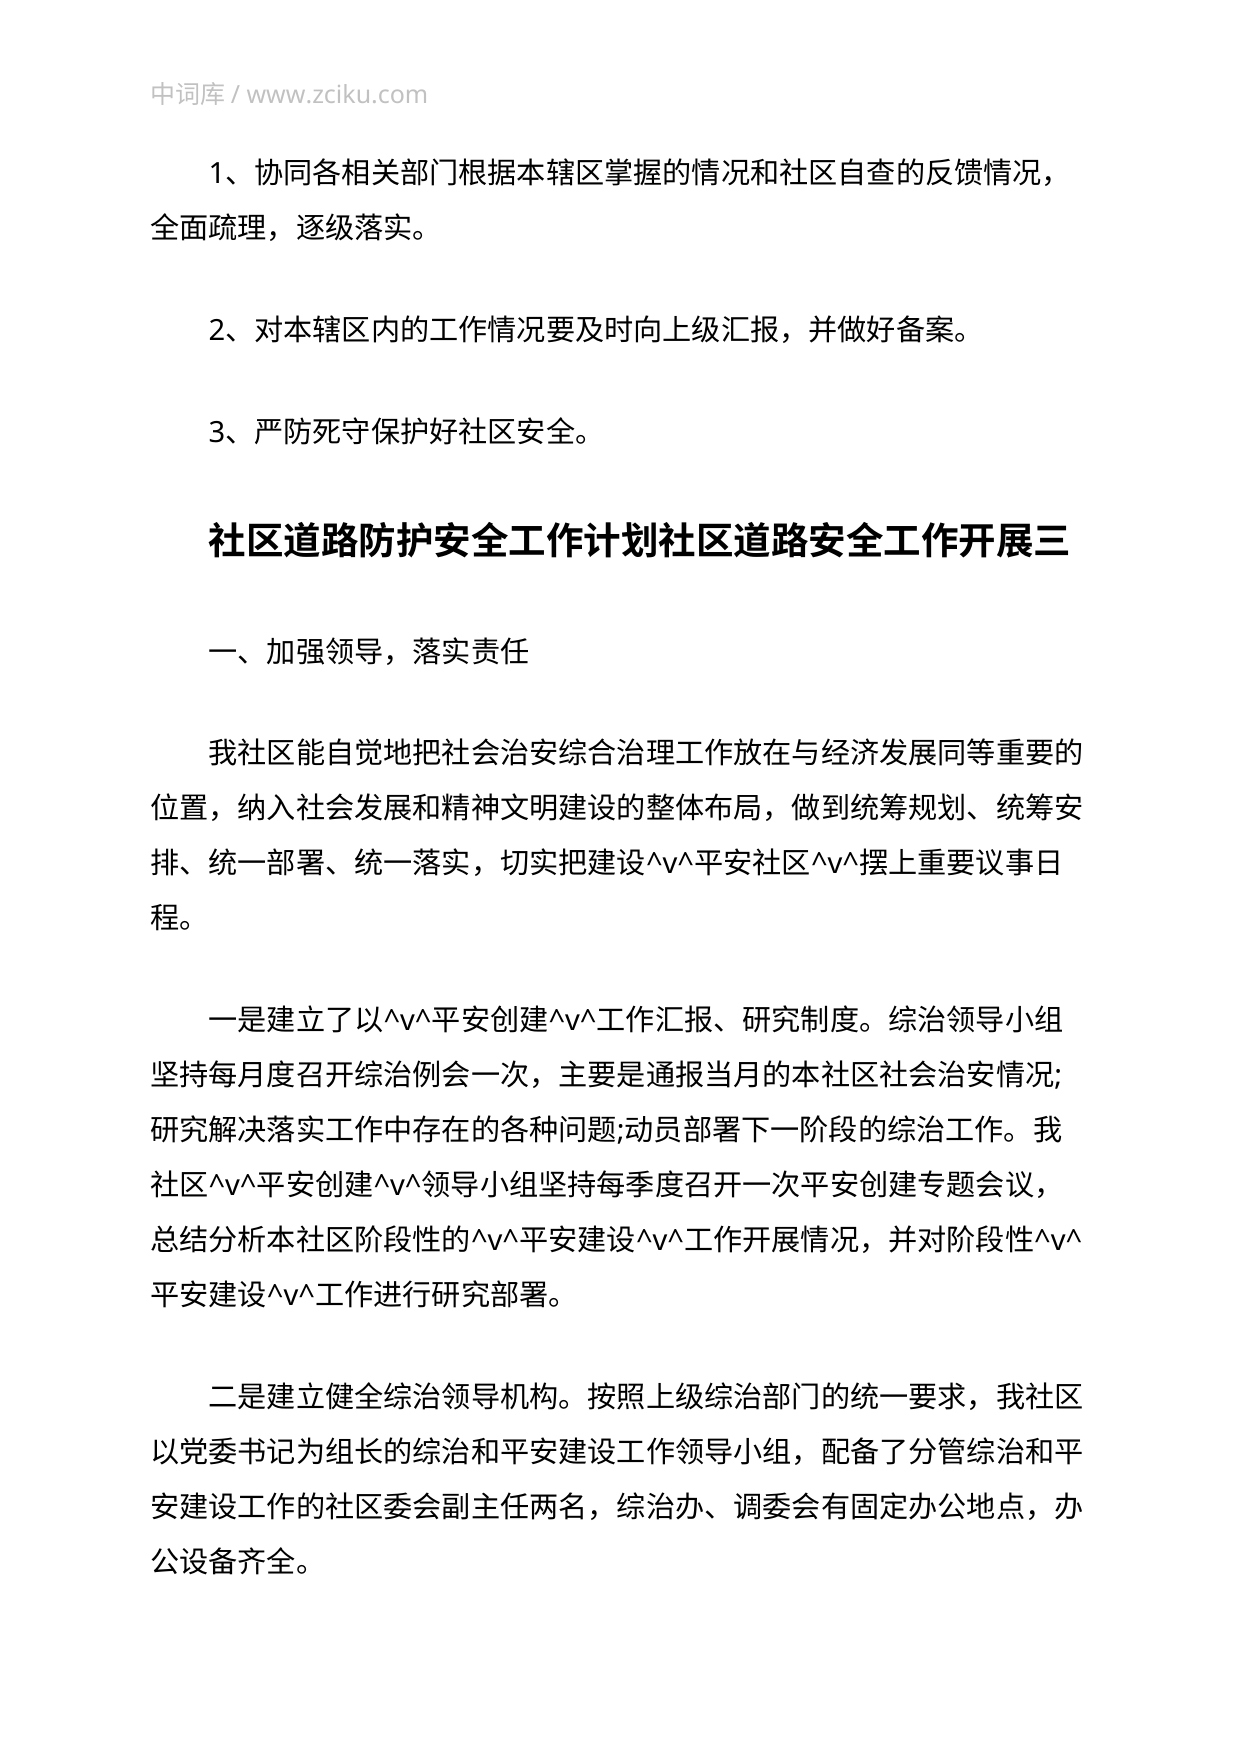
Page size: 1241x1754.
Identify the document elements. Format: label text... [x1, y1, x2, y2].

text 1、协同各相关部门根据本辖区掌握的情况和社区自查的反馈情况，全面疏理，逐级落实。 [150, 150, 1090, 247]
text 二是建立健全综治领导机构。按照上级综治部门的统一要求，我社区以党委书记为组长的综治和平安建设工作领导小组，配备了分管综治和平安建设工作的社区委会副主任两名，综治办、调委会有固定办公地点，办公设备齐全。 [150, 1373, 1090, 1580]
text 一、加强领导，落实责任 [150, 628, 1090, 670]
text 3、严防死守保护好社区安全。 [150, 409, 1090, 451]
text 2、对本辖区内的工作情况要及时向上级汇报，并做好备案。 [150, 307, 1090, 349]
text 我社区能自觉地把社会治安综合治理工作放在与经济发展同等重要的位置，纳入社会发展和精神文明建设的整体布局，做到统筹规划、统筹安排、统一部署、统一落实，切实把建设^v^平安社区^v^摆上重要议事日程。 [150, 730, 1090, 937]
text 社区道路防护安全工作计划社区道路安全工作开展三 [150, 511, 1090, 565]
text 一是建立了以^v^平安创建^v^工作汇报、研究制度。综治领导小组坚持每月度召开综治例会一次，主要是通报当月的本社区社会治安情况;研究解决落实工作中存在的各种问题;动员部署下一阶段的综治工作。我社区^v^平安创建^v^领导小组坚持每季度召开一次平安创建专题会议，总结分析本社区阶段性的^v^平安建设^v^工作开展情况，并对阶段性^v^平安建设^v^工作进行研究部署。 [150, 996, 1090, 1314]
